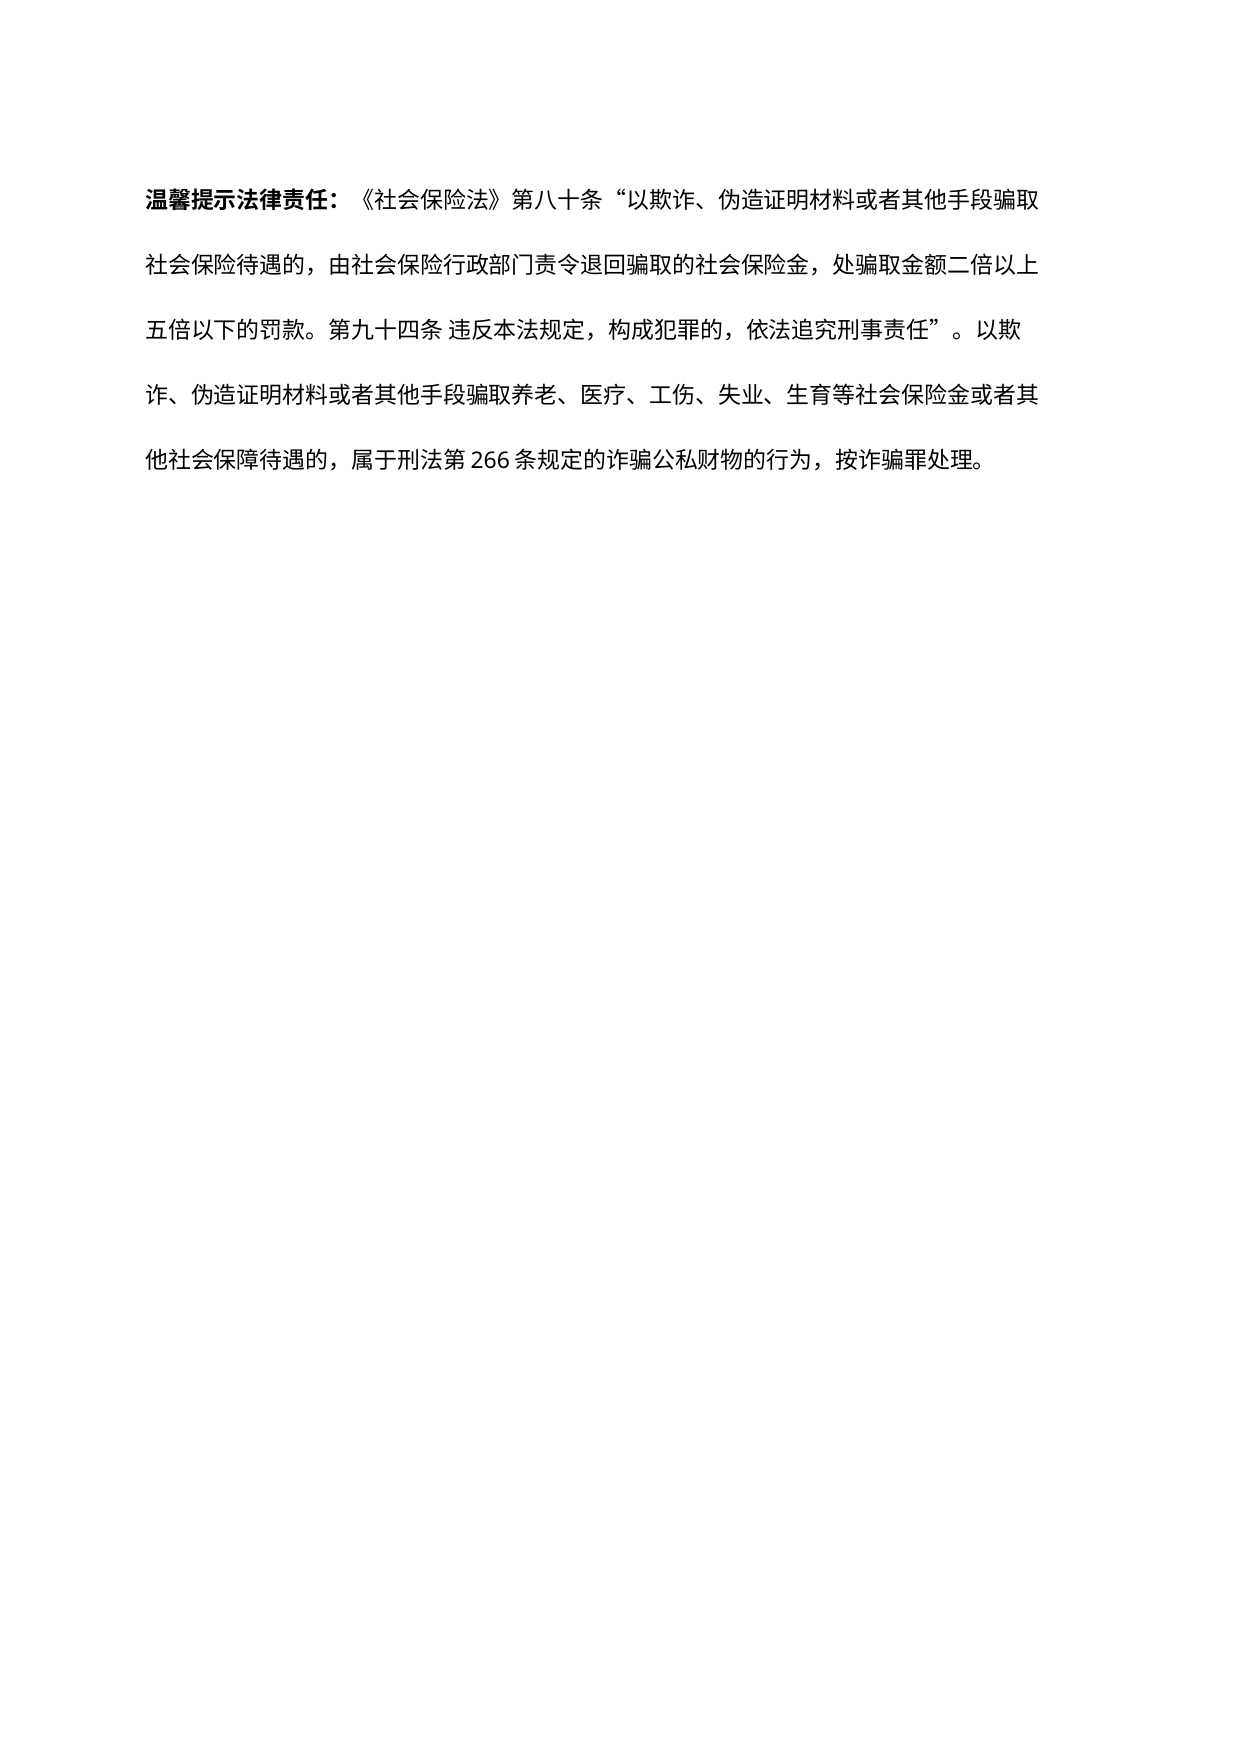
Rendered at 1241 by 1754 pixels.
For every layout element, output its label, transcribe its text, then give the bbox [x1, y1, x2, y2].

list 温馨提示法律责任：《社会保险法》第八十条“以欺诈、伪造证明材料或者其他手段骗取社会保险待遇的，由社会保险行政部门责令退回骗取的社会保险金，处骗取金额二倍以上五倍以下的罚款。第九十四条 违反本法规定，构成犯罪的，依法追究刑事责任”。以欺诈、伪造证明材料或者其他手段骗取养老、医疗、工伤、失业、生育等社会保险金或者其他社会保障待遇的，属于刑法第266条规定的诈骗公私财物的行为，按诈骗罪处理。 [145, 166, 1053, 491]
